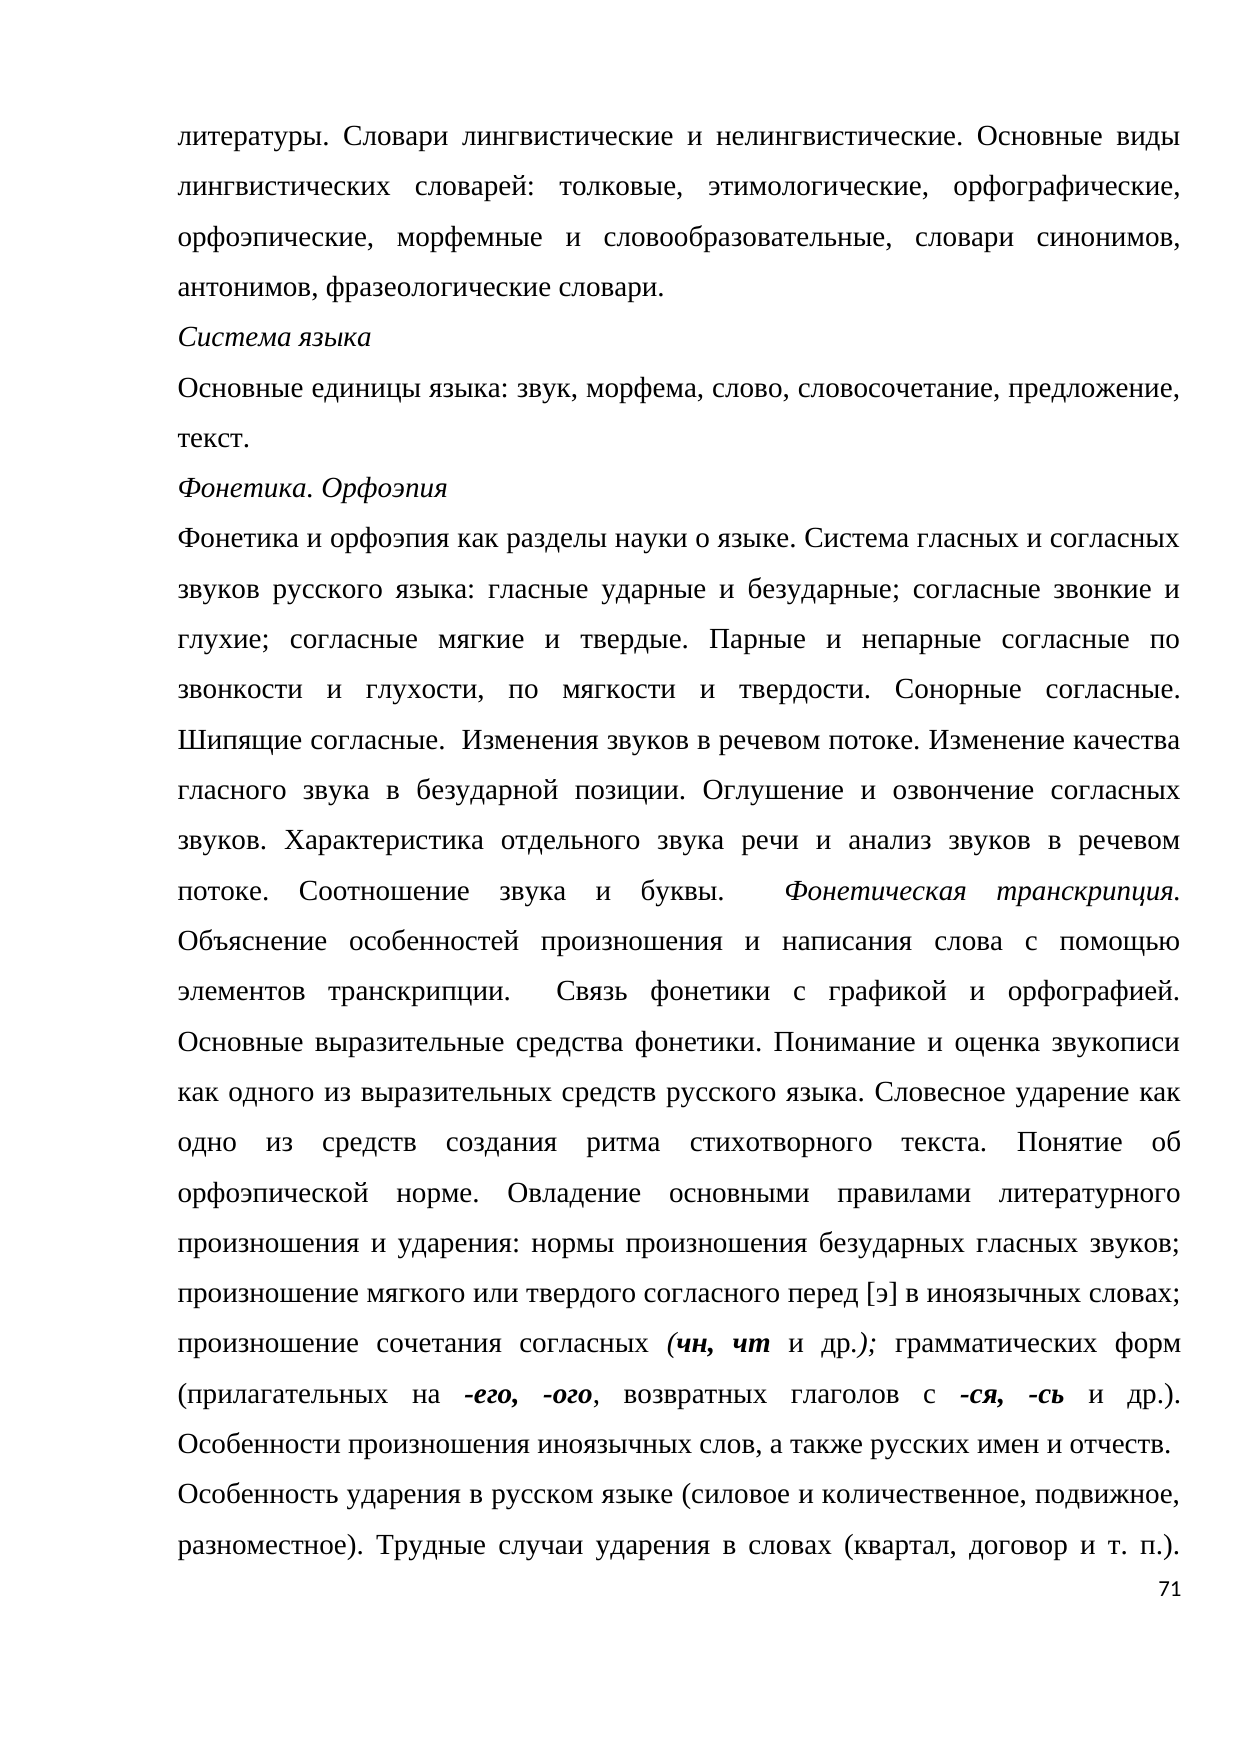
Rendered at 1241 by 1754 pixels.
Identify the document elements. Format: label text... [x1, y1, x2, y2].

text Система языка [177, 319, 1181, 353]
text Фонетика и орфоэпия как разделы науки о языке. Система гласных и согласных звуков русского языка: гласные ударные и безударные; согласные звонкие и глухие; согласные мягкие и твердые. Парные и непарные согласные по звонкости и глухости, по мягкости и твердости. Сонорные согласные. Шипящие согласные. Изменения звуков в речевом потоке. Изменение качества гласного звука в безударной позиции. Оглушение и озвончение согласных звуков. Характеристика отдельного звука речи и анализ звуков в речевом потоке. Соотношение звука и буквы. Фонетическая транскрипция. Объяснение особенностей произношения и написания слова с помощью элементов транскрипции. Связь фонетики с графикой и орфографией. Основные выразительные средства фонетики. Понимание и оценка звукописи как одного из выразительных средств русского языка. Словесное ударение как одно из средств создания ритма стихотворного текста. Понятие об орфоэпической норме. Овладение основными правилами литературного произношения и ударения: нормы произношения безударных гласных звуков; произношение мягкого или твердого согласного перед [э] в иноязычных словах; произношение сочетания согласных (чн, чт и др.); грамматических форм (прилагательных на -его, -ого, возвратных глаголов с -ся, -сь и др.). Особенности произношения иноязычных слов, а также русских имен и отчеств. [177, 521, 1181, 1460]
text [177, 1477, 1181, 1560]
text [177, 118, 1181, 303]
text Основные единицы языка: звук, морфема, слово, словосочетание, предложение, текст. [177, 370, 1181, 453]
text Фонетика. Орфоэпия [177, 470, 1181, 504]
